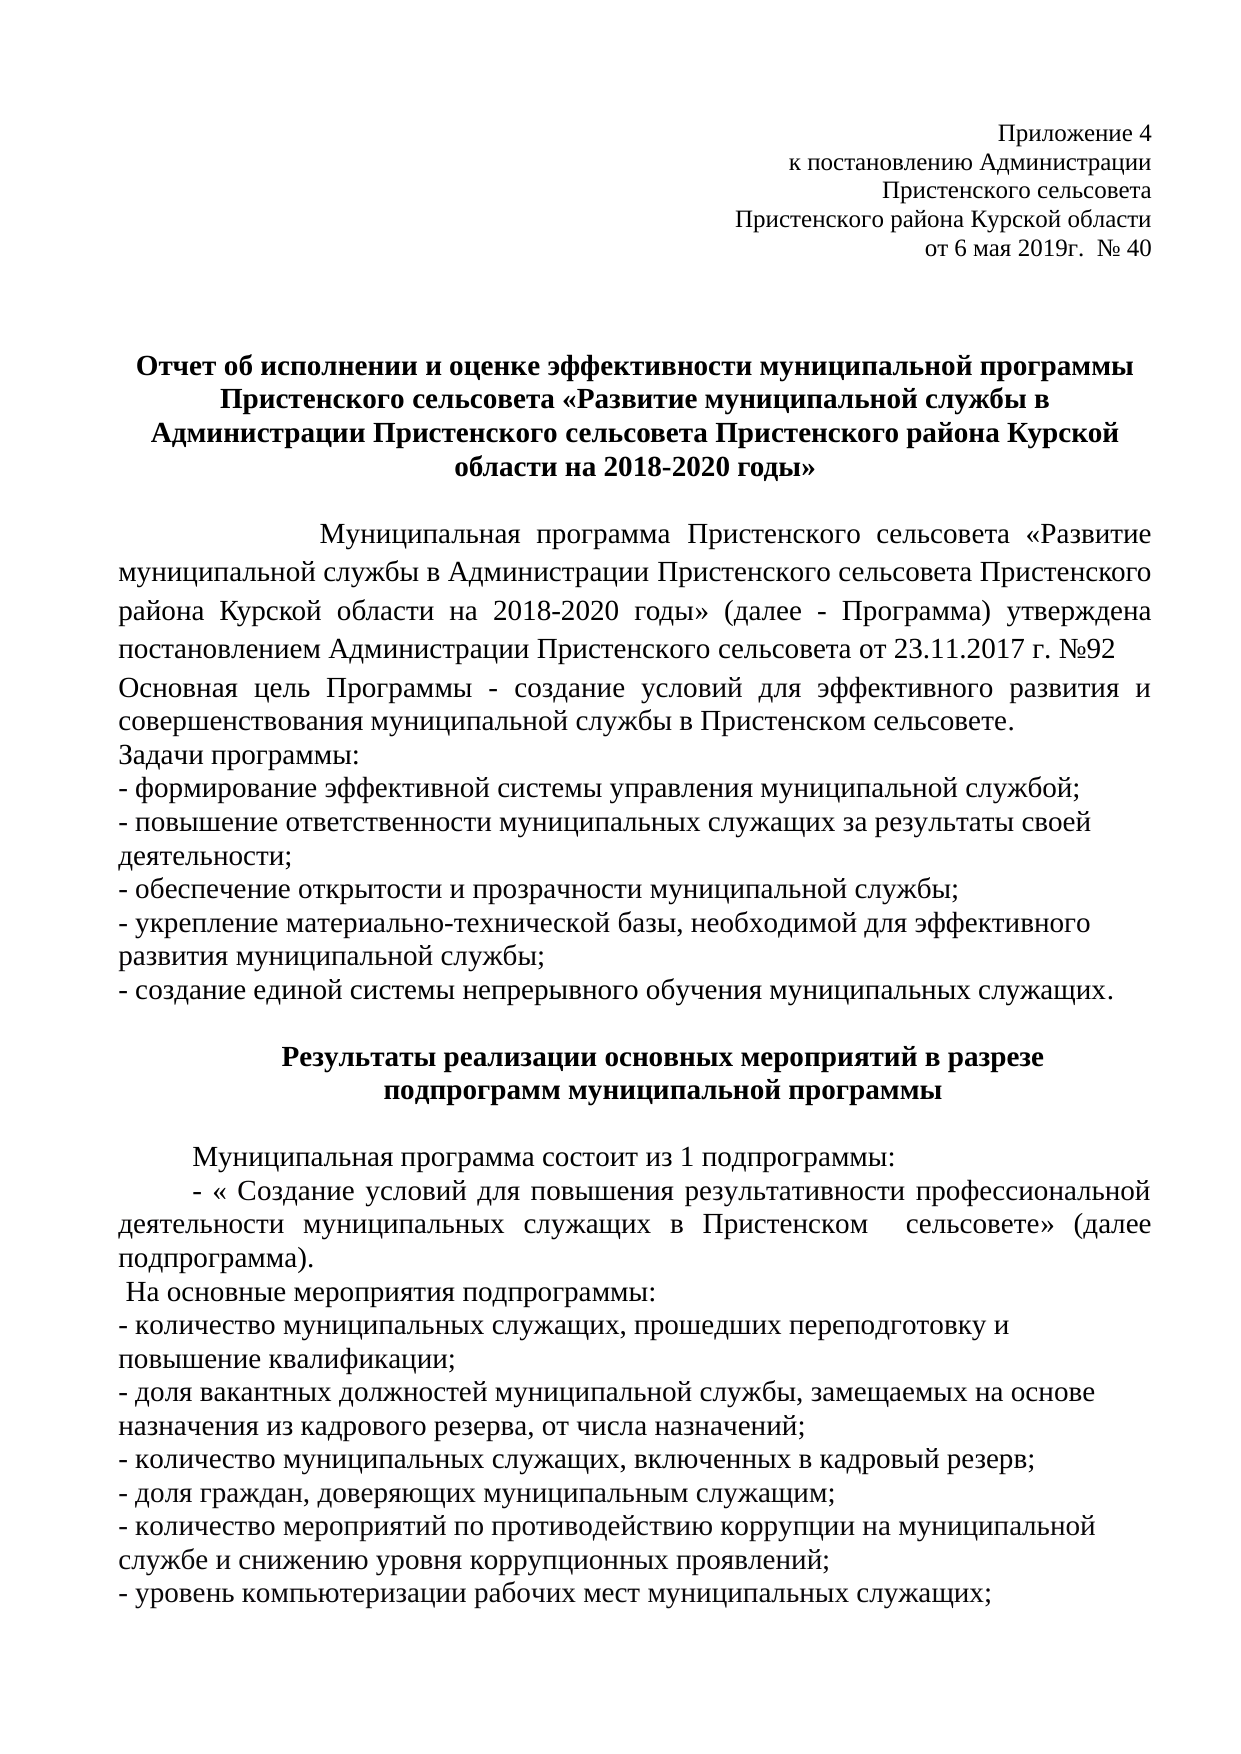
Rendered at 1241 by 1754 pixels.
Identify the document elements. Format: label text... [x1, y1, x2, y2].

text Пристенского района Курской области [118, 204, 1152, 233]
text - доля граждан, доверяющих муниципальным служащим; [118, 1475, 1152, 1508]
text Основная цель Программы - создание условий для эффективного развития и совершенствования муниципальной службы в Пристенском сельсовете. [118, 670, 1152, 737]
text - обеспечение открытости и прозрачности муниципальной службы; [118, 871, 1152, 905]
text подпрограмм муниципальной программы [118, 1072, 1152, 1106]
text от 6 мая 2019г. № 40 [118, 233, 1152, 262]
text Отчет об исполнении и оценке эффективности муниципальной программы Пристенского сельсовета «Развитие муниципальной службы в Администрации Пристенского сельсовета Пристенского района Курской области на 2018-2020 годы» [118, 348, 1152, 482]
text Пристенского сельсовета [118, 176, 1152, 204]
text Муниципальная программа Пристенского сельсовета «Развитие муниципальной службы в Администрации Пристенского сельсовета Пристенского района Курской области на 2018-2020 годы» (далее - Программа) утверждена постановлением Администрации Пристенского сельсовета от 23.11.2017 г. №92 [118, 516, 1152, 665]
text - формирование эффективной системы управления муниципальной службой; [118, 771, 1152, 804]
text На основные мероприятия подпрограммы: [118, 1274, 1152, 1307]
text Задачи программы: [118, 737, 1152, 771]
text - « Создание условий для повышения результативности профессиональной деятельности муниципальных служащих в Пристенском сельсовете» (далее подпрограмма). [118, 1173, 1152, 1274]
text Результаты реализации основных мероприятий в разрезе [118, 1039, 1152, 1072]
text - укрепление материально-технической базы, необходимой для эффективного развития муниципальной службы; [118, 905, 1152, 972]
text Муниципальная программа состоит из 1 подпрограммы: [118, 1139, 1152, 1173]
text - количество муниципальных служащих, включенных в кадровый резерв; [118, 1441, 1152, 1475]
text Приложение 4 [118, 118, 1152, 147]
text - доля вакантных должностей муниципальной службы, замещаемых на основе назначения из кадрового резерва, от числа назначений; [118, 1374, 1152, 1441]
text - количество мероприятий по противодействию коррупции на муниципальной службе и снижению уровня коррупционных проявлений; [118, 1508, 1152, 1576]
text - количество муниципальных служащих, прошедших переподготовку и повышение квалификации; [118, 1307, 1152, 1374]
text - уровень компьютеризации рабочих мест муниципальных служащих; [118, 1576, 1152, 1609]
text - повышение ответственности муниципальных служащих за результаты своей деятельности; [118, 804, 1152, 871]
text - создание единой системы непрерывного обучения муниципальных служащих. [118, 972, 1152, 1005]
text к постановлению Администрации [118, 147, 1152, 176]
